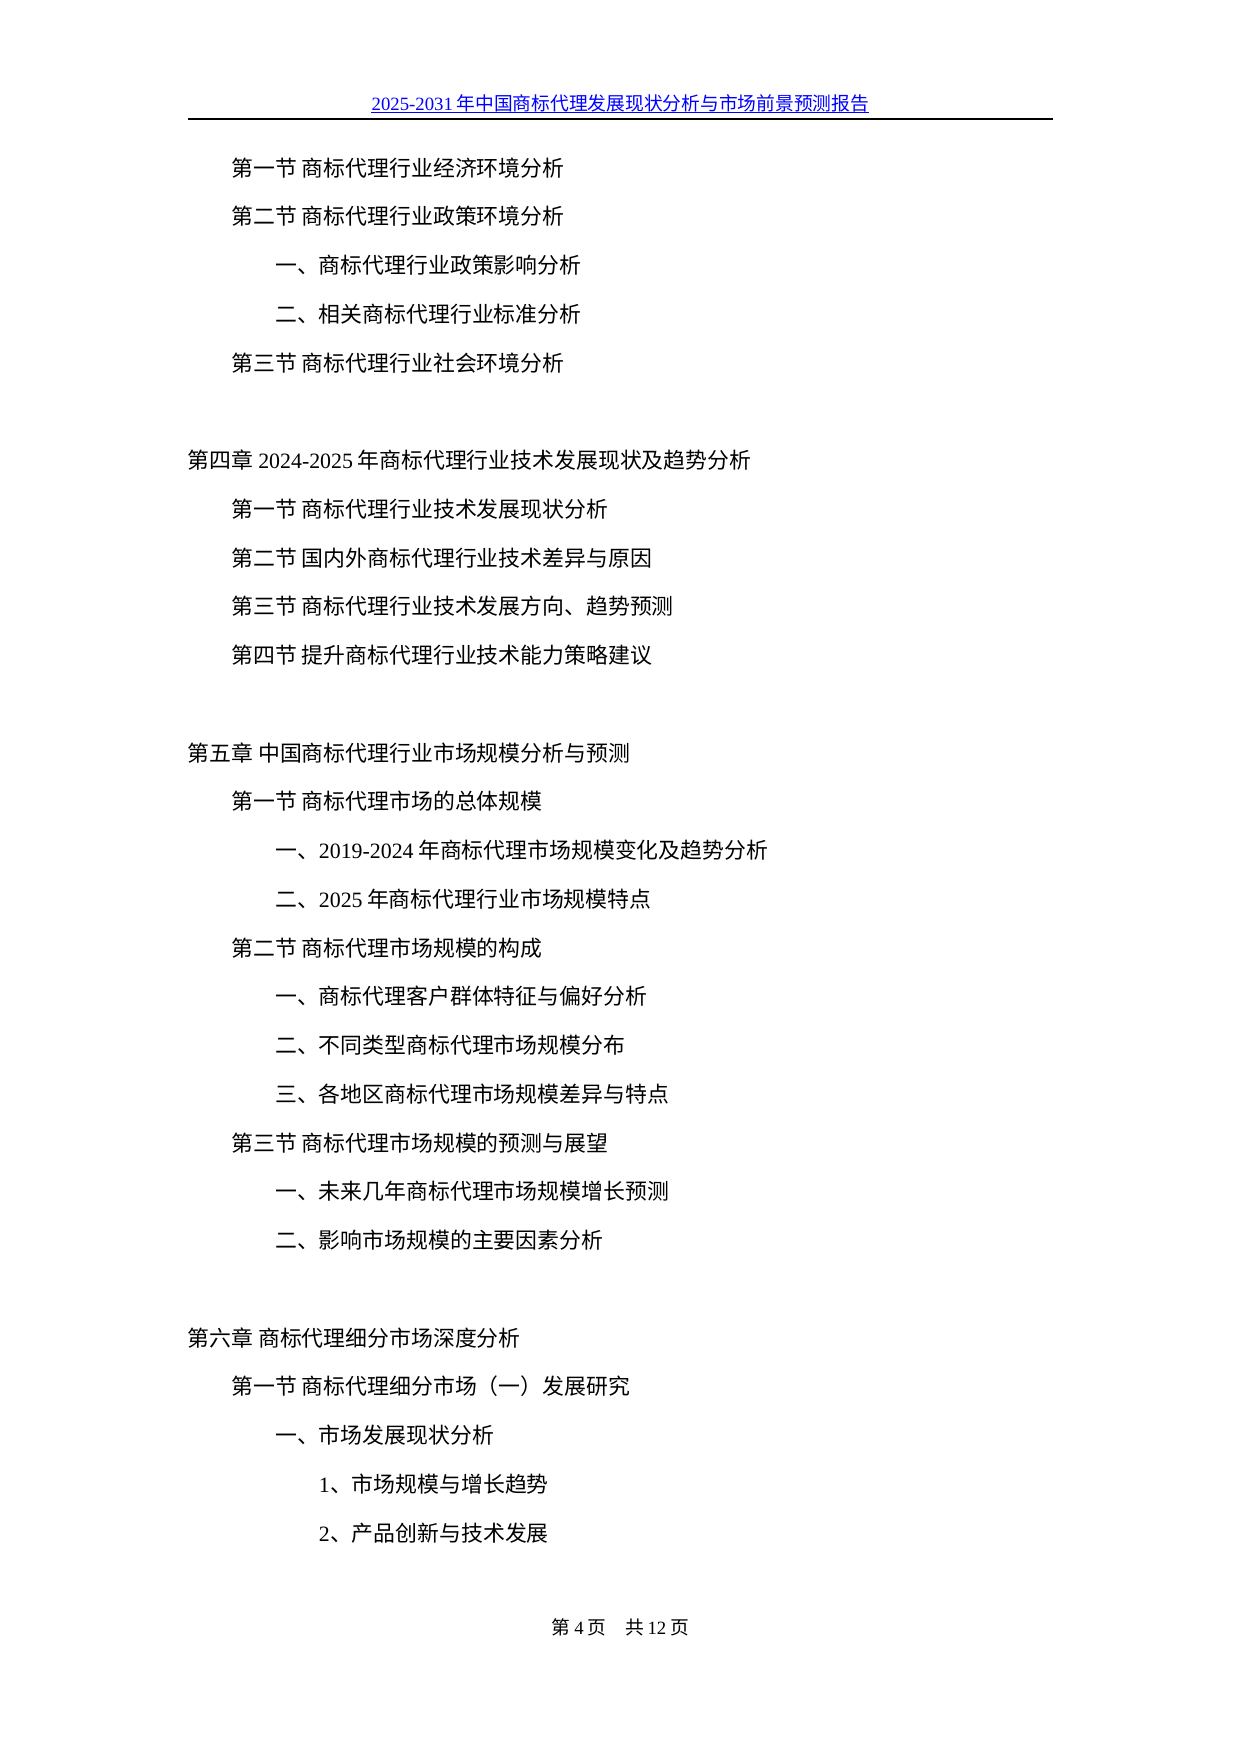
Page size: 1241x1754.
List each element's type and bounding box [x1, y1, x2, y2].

text [187, 150, 1053, 1548]
